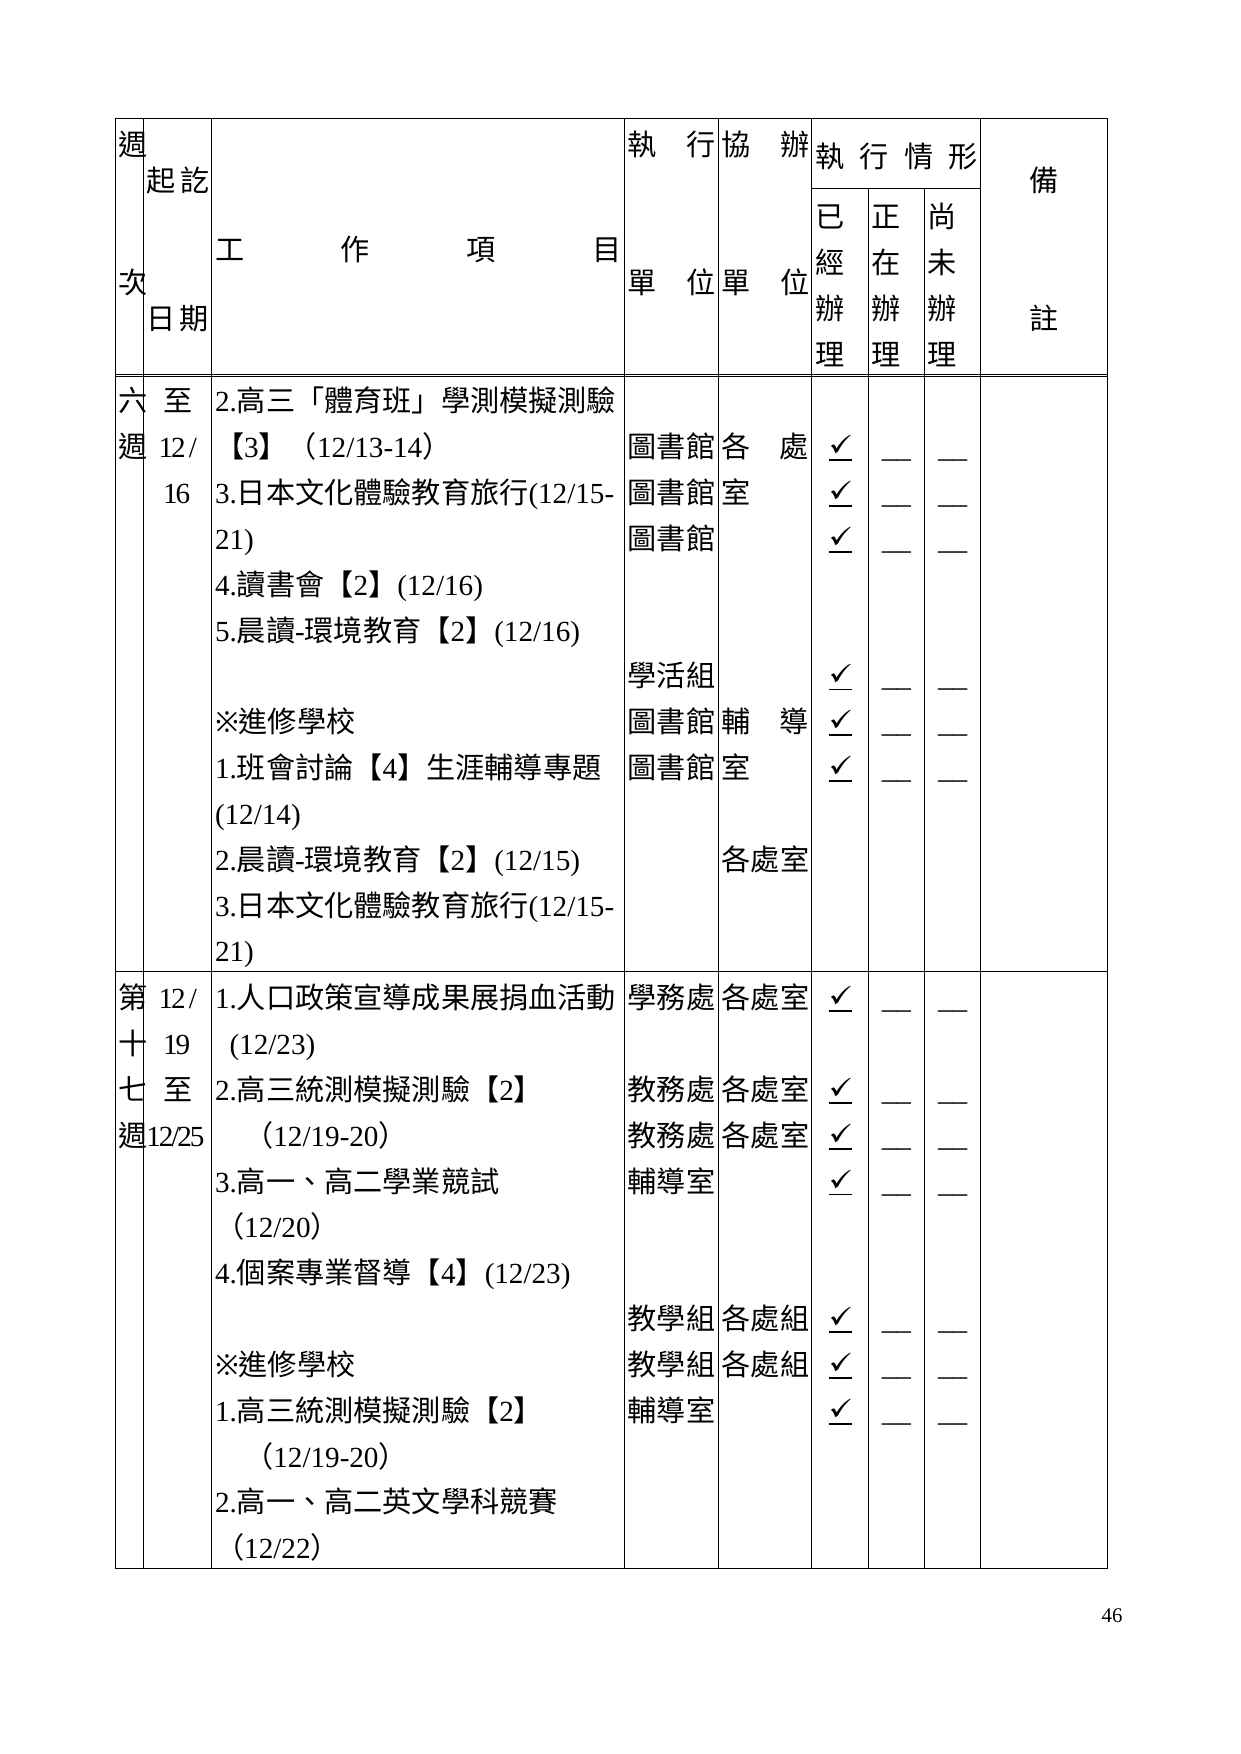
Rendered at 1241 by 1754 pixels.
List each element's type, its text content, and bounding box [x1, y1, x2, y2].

table_cell 第 十 七週 [116, 972, 143, 1568]
table_cell [981, 972, 1107, 1568]
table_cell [212, 377, 624, 971]
table_cell [812, 377, 868, 971]
table_header 執行 單位 [625, 119, 718, 374]
table_cell 正在 辦理 [869, 189, 924, 374]
table_cell 12 / 12 至 12 / 16 [144, 377, 211, 971]
table_header 工作項目 [212, 119, 624, 374]
table_cell __ __ __ __ __ __ __ __ [869, 377, 924, 971]
table_header 執行情形 [812, 119, 980, 188]
table_cell 特教組 教務處 圖書館 圖書館 圖書館 學活組 圖書館 圖書館 [625, 377, 718, 971]
table_cell 尚未 辦理 [925, 189, 980, 374]
table_cell 第 十 六週 [116, 377, 143, 971]
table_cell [212, 972, 624, 1568]
table_cell [812, 972, 868, 1568]
table_cell 12 / 19 至 12/25 [144, 972, 211, 1568]
table_cell __ __ __ __ __ __ __ [869, 972, 924, 1568]
table_cell [981, 377, 1107, 971]
table_cell 各處室 各處室 各 處室 輔 導室 各處室 [719, 377, 811, 971]
table_cell 各處室 各處室 各處室 各處組 各處組 [719, 972, 811, 1568]
table_header 起訖 日期 [144, 119, 211, 374]
table_cell 學務處 教務處 教務處 輔導室 教學組 教學組 輔導室 [625, 972, 718, 1568]
table_cell 已經 辦理 [812, 189, 868, 374]
table_cell __ __ __ __ __ __ __ [925, 972, 980, 1568]
table_cell __ __ __ __ __ __ __ __ [925, 377, 980, 971]
table_header 協辦 單位 [719, 119, 811, 374]
table_header 週 次 [116, 119, 143, 374]
table_header 備 註 [981, 119, 1107, 374]
